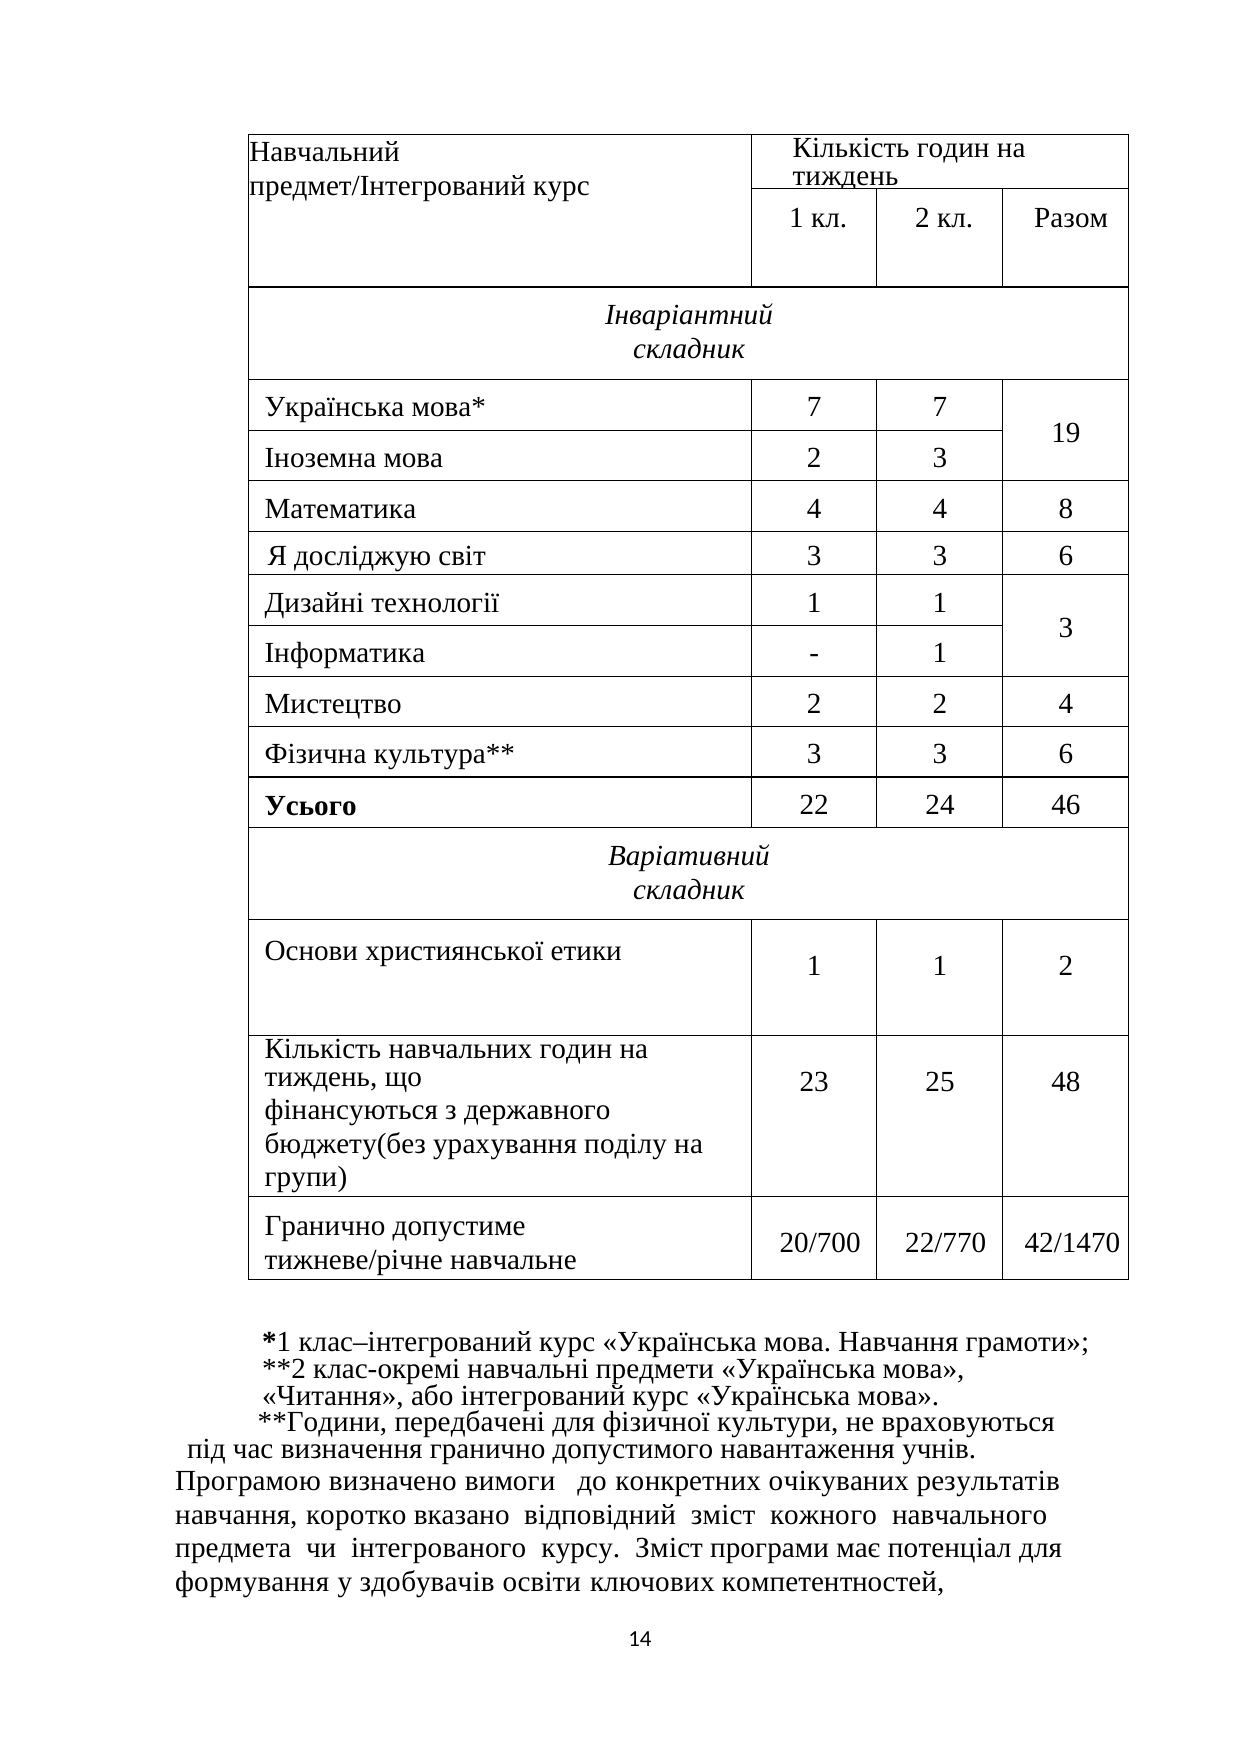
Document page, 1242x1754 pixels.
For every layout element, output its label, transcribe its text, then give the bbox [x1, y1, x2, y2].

text **Години, передбачені для фізичної культури, не враховуються під час визначення гранично допустимого навантаження учнів. [187, 1411, 1097, 1463]
table_cell Інваріантний складник [249, 288, 1128, 379]
table_cell 2 [752, 677, 876, 726]
table_cell 42/1470 [1003, 1197, 1128, 1279]
table_header Кількість годин на тиждень [752, 135, 1128, 188]
table_cell 8 [1003, 481, 1128, 531]
table_cell 7 [752, 380, 876, 429]
table_cell 1 [877, 920, 1002, 1035]
table_cell Разом [1003, 189, 1128, 286]
table_cell 20/700 [752, 1197, 876, 1279]
table_cell 1 кл. [752, 189, 876, 286]
table_cell Математика [249, 481, 751, 531]
table_cell Українська мова* [249, 380, 751, 429]
table_header Навчальний предмет/Інтегрований курс [249, 135, 751, 286]
table_cell Усього [249, 778, 751, 827]
table_cell Варіативний складник [249, 828, 1128, 919]
table_cell 6 [1003, 532, 1128, 574]
table_cell 22/770 [877, 1197, 1002, 1279]
table_cell 46 [1003, 778, 1128, 827]
table_cell 1 [877, 575, 1002, 625]
table_cell Основи християнської етики [249, 920, 751, 1035]
table_cell 19 [1003, 380, 1128, 480]
table_cell - [752, 626, 876, 676]
table_cell Гранично допустиме тижневе/річне навчальне навантаженняучня [249, 1197, 751, 1279]
table_cell 2 кл. [877, 189, 1002, 286]
table_cell 4 [877, 481, 1002, 531]
table_cell 4 [752, 481, 876, 531]
table_cell 48 [1003, 1036, 1128, 1196]
text *1 клас–інтегрований курс «Українська мова. Навчання грамоти»; [262, 1324, 1104, 1358]
table_cell 3 [752, 727, 876, 776]
table_cell 2 [877, 677, 1002, 726]
table_cell Фізична культура** [249, 727, 751, 776]
table_cell Іноземна мова [249, 431, 751, 480]
table_cell 3 [1003, 575, 1128, 676]
text **2 клас-окремі навчальні предмети «Українська мова», «Читання», або інтегрований курс «Українська мова». [262, 1358, 1104, 1411]
table_cell 24 [877, 778, 1002, 827]
table_cell Кількість навчальних годин на тиждень, що фінансуються з державного бюджету(без урахування поділу на групи) [249, 1036, 751, 1196]
table_cell 7 [877, 380, 1002, 429]
table_cell Мистецтво [249, 677, 751, 726]
table_cell 23 [752, 1036, 876, 1196]
table_cell Я досліджую світ [249, 532, 751, 574]
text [175, 1463, 1104, 1597]
table_cell 3 [877, 727, 1002, 776]
table_cell 1 [752, 920, 876, 1035]
table_cell 6 [1003, 727, 1128, 776]
table_cell 4 [1003, 677, 1128, 726]
table_cell 2 [752, 431, 876, 480]
table_cell 22 [752, 778, 876, 827]
table_cell 25 [877, 1036, 1002, 1196]
table_cell 1 [752, 575, 876, 625]
table_cell 2 [1003, 920, 1128, 1035]
table_cell 3 [752, 532, 876, 574]
table_cell 1 [877, 626, 1002, 676]
table_cell Дизайні технології [249, 575, 751, 625]
table_cell 3 [877, 532, 1002, 574]
table_cell 3 [877, 431, 1002, 480]
table_cell Інформатика [249, 626, 751, 676]
